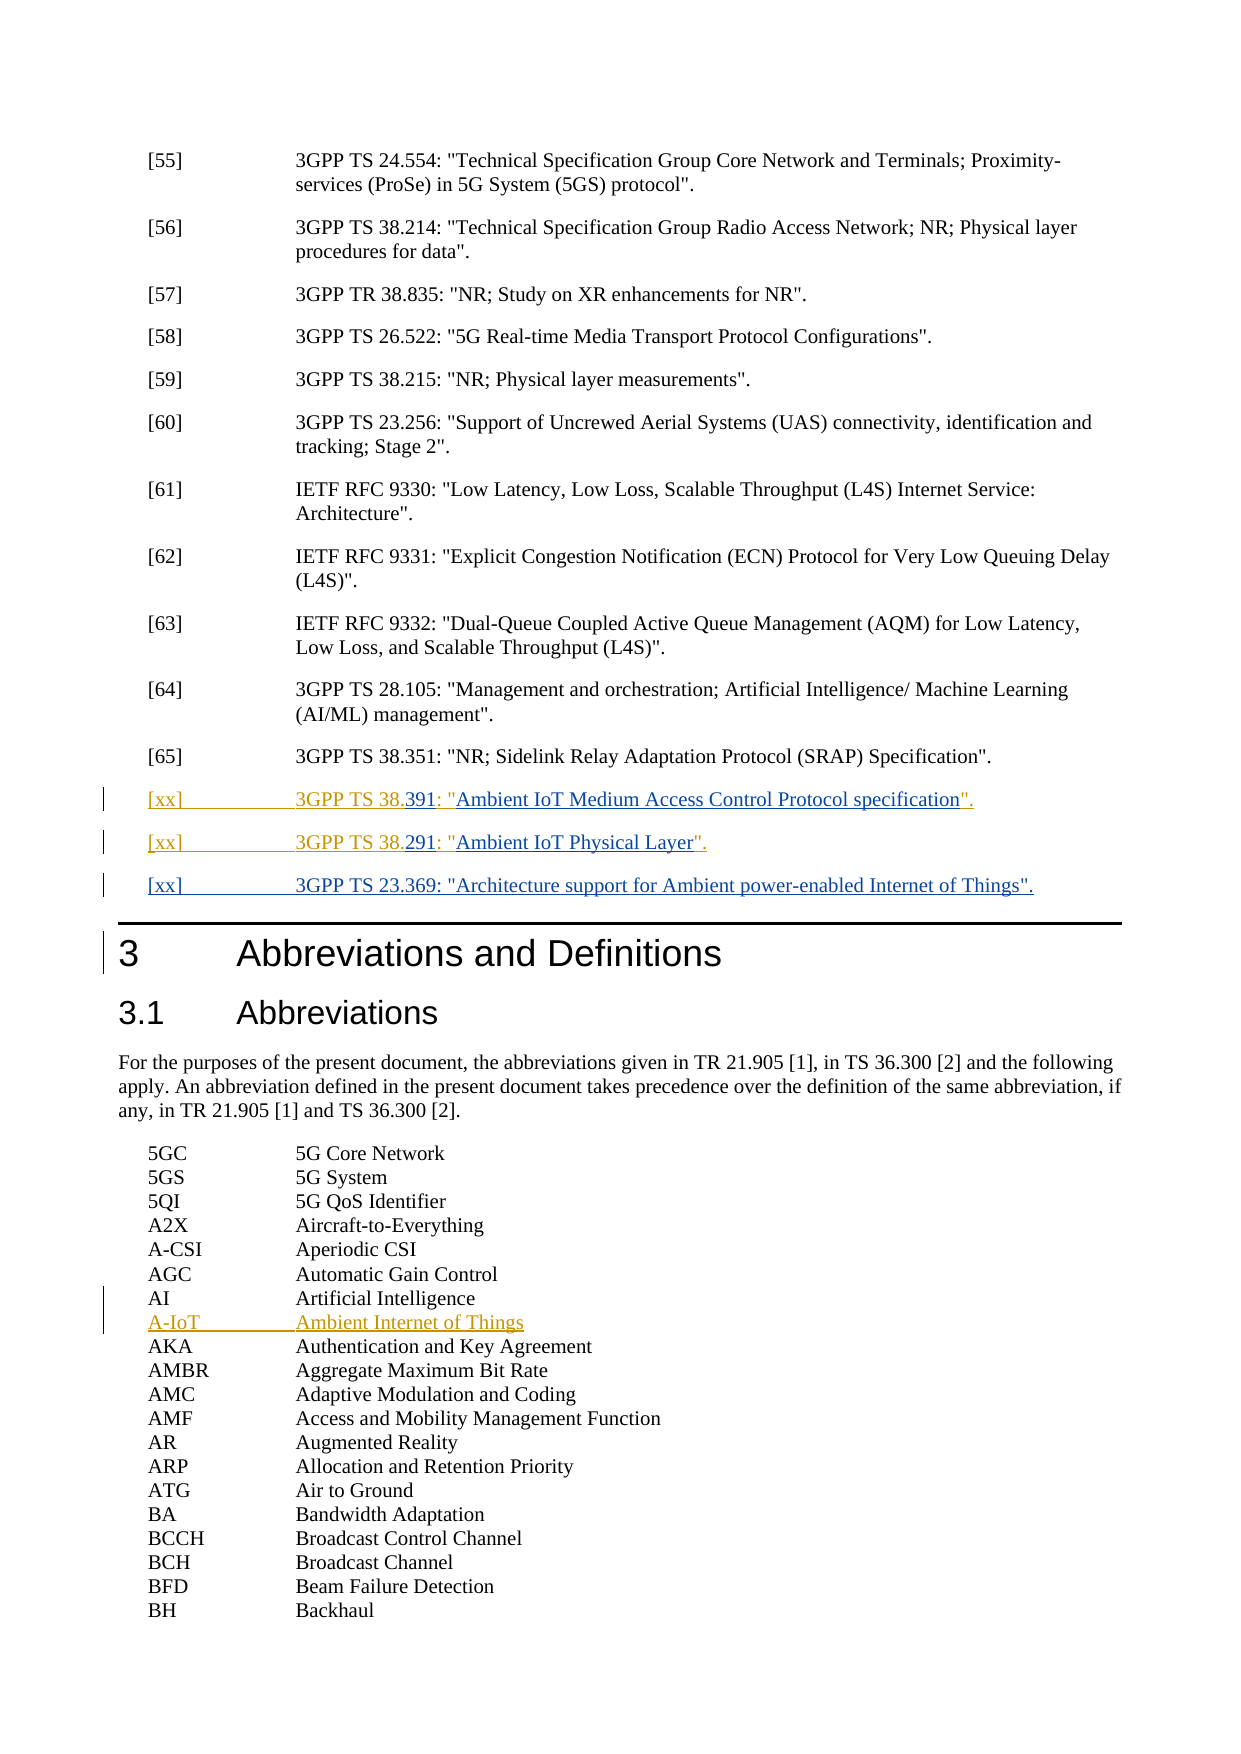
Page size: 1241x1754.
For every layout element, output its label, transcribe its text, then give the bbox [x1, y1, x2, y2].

text [55] 3GPP TS 24.554: "Technical Specification Group Core Network and Terminals; Proximity-services (ProSe) in 5G System (5GS) protocol". [148, 148, 1122, 196]
text [64] 3GPP TS 28.105: "Management and orchestration; Artificial Intelligence/ Machine Learning (AI/ML) management". [148, 677, 1122, 726]
text AR Augmented Reality [148, 1430, 1122, 1454]
text A2X Aircraft-to-Everything [148, 1213, 1122, 1237]
text BCH Broadcast Channel [148, 1550, 1122, 1574]
text BA Bandwidth Adaptation [148, 1502, 1122, 1526]
text AI Artificial Intelligence [148, 1286, 1122, 1309]
text ATG Air to Ground [148, 1478, 1122, 1502]
text BFD Beam Failure Detection [148, 1574, 1122, 1598]
text AMBR Aggregate Maximum Bit Rate [148, 1358, 1122, 1382]
text [63] IETF RFC 9332: "Dual-Queue Coupled Active Queue Management (AQM) for Low Latency, Low Loss, and Scalable Throughput (L4S)". [148, 611, 1122, 659]
text BCCH Broadcast Control Channel [148, 1526, 1122, 1550]
text [57] 3GPP TR 38.835: "NR; Study on XR enhancements for NR". [148, 281, 1122, 306]
text 3.1 Abbreviations [118, 993, 1122, 1031]
text ARP Allocation and Retention Priority [148, 1454, 1122, 1478]
text AGC Automatic Gain Control [148, 1261, 1122, 1286]
text AKA Authentication and Key Agreement [148, 1334, 1122, 1358]
text AMC Adaptive Modulation and Coding [148, 1382, 1122, 1406]
text [62] IETF RFC 9331: "Explicit Congestion Notification (ECN) Protocol for Very Low Queuing Delay (L4S)". [148, 544, 1122, 592]
text [58] 3GPP TS 26.522: "5G Real-time Media Transport Protocol Configurations". [148, 324, 1122, 348]
text 3 Abbreviations and Definitions [118, 925, 1122, 974]
text [65] 3GPP TS 38.351: "NR; Sidelink Relay Adaptation Protocol (SRAP) Specification". [148, 744, 1122, 768]
text [56] 3GPP TS 38.214: "Technical Specification Group Radio Access Network; NR; Physical layer procedures for data". [148, 214, 1122, 263]
text 5GC 5G Core Network [148, 1141, 1122, 1165]
text [60] 3GPP TS 23.256: "Support of Uncrewed Aerial Systems (UAS) connectivity, identification and tracking; Stage 2". [148, 410, 1122, 458]
text [59] 3GPP TS 38.215: "NR; Physical layer measurements". [148, 367, 1122, 391]
text [61] IETF RFC 9330: "Low Latency, Low Loss, Scalable Throughput (L4S) Internet Service: Architecture". [148, 477, 1122, 525]
text A-CSI Aperiodic CSI [148, 1237, 1122, 1261]
text For the purposes of the present document, the abbreviations given in TR 21.905 [1], in TS 36.300 [2] and the following apply. An abbreviation defined in the present document takes precedence over the definition of the same abbreviation, if any, in TR 21.905 [1] and TS 36.300 [2]. [118, 1050, 1122, 1122]
text 5QI 5G QoS Identifier [148, 1189, 1122, 1213]
text 5GS 5G System [148, 1165, 1122, 1189]
text BH Backhaul [148, 1598, 1122, 1622]
text AMF Access and Mobility Management Function [148, 1406, 1122, 1430]
